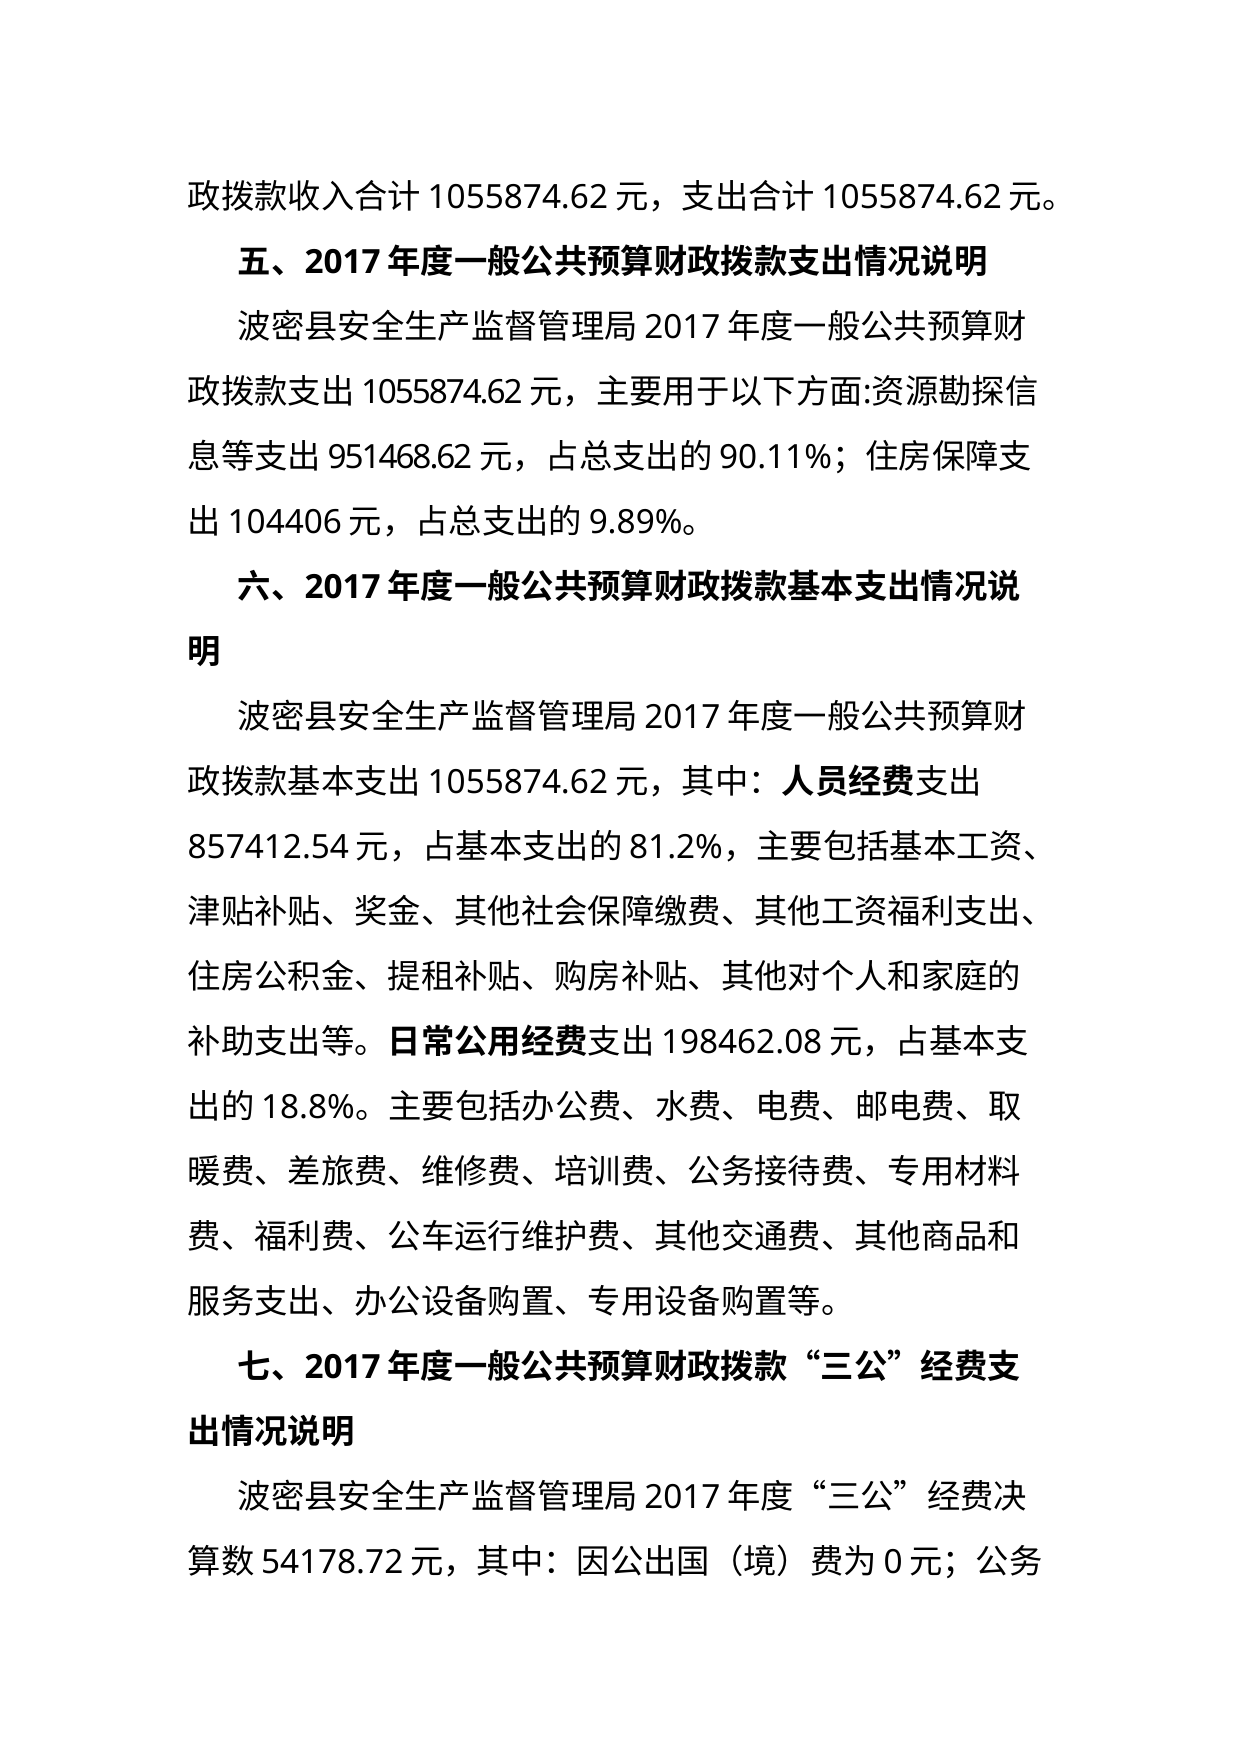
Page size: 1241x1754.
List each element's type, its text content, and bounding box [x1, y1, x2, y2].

text 五、2017年度一般公共预算财政拨款支出情况说明 [187, 227, 1053, 292]
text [187, 162, 1053, 227]
text 六、2017年度一般公共预算财政拨款基本支出情况说明 [187, 552, 1053, 682]
text 波密县安全生产监督管理局2017年度一般公共预算财政拨款基本支出1055874.62元，其中：人员经费支出857412.54元，占基本支出的81.2%，主要包括基本工资、津贴补贴、奖金、其他社会保障缴费、其他工资福利支出、住房公积金、提租补贴、购房补贴、其他对个人和家庭的补助支出等。日常公用经费支出198462.08元，占基本支出的18.8%。主要包括办公费、水费、电费、邮电费、取暖费、差旅费、维修费、培训费、公务接待费、专用材料费、福利费、公车运行维护费、其他交通费、其他商品和服务支出、办公设备购置、专用设备购置等。 [187, 682, 1053, 1332]
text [187, 1462, 1053, 1592]
text 七、2017年度一般公共预算财政拨款“三公”经费支出情况说明 [187, 1332, 1053, 1462]
text 波密县安全生产监督管理局2017年度一般公共预算财政拨款支出1055874.62元，主要用于以下方面:资源勘探信息等支出951468.62元，占总支出的90.11%；住房保障支出104406元，占总支出的9.89%。 [187, 292, 1053, 552]
